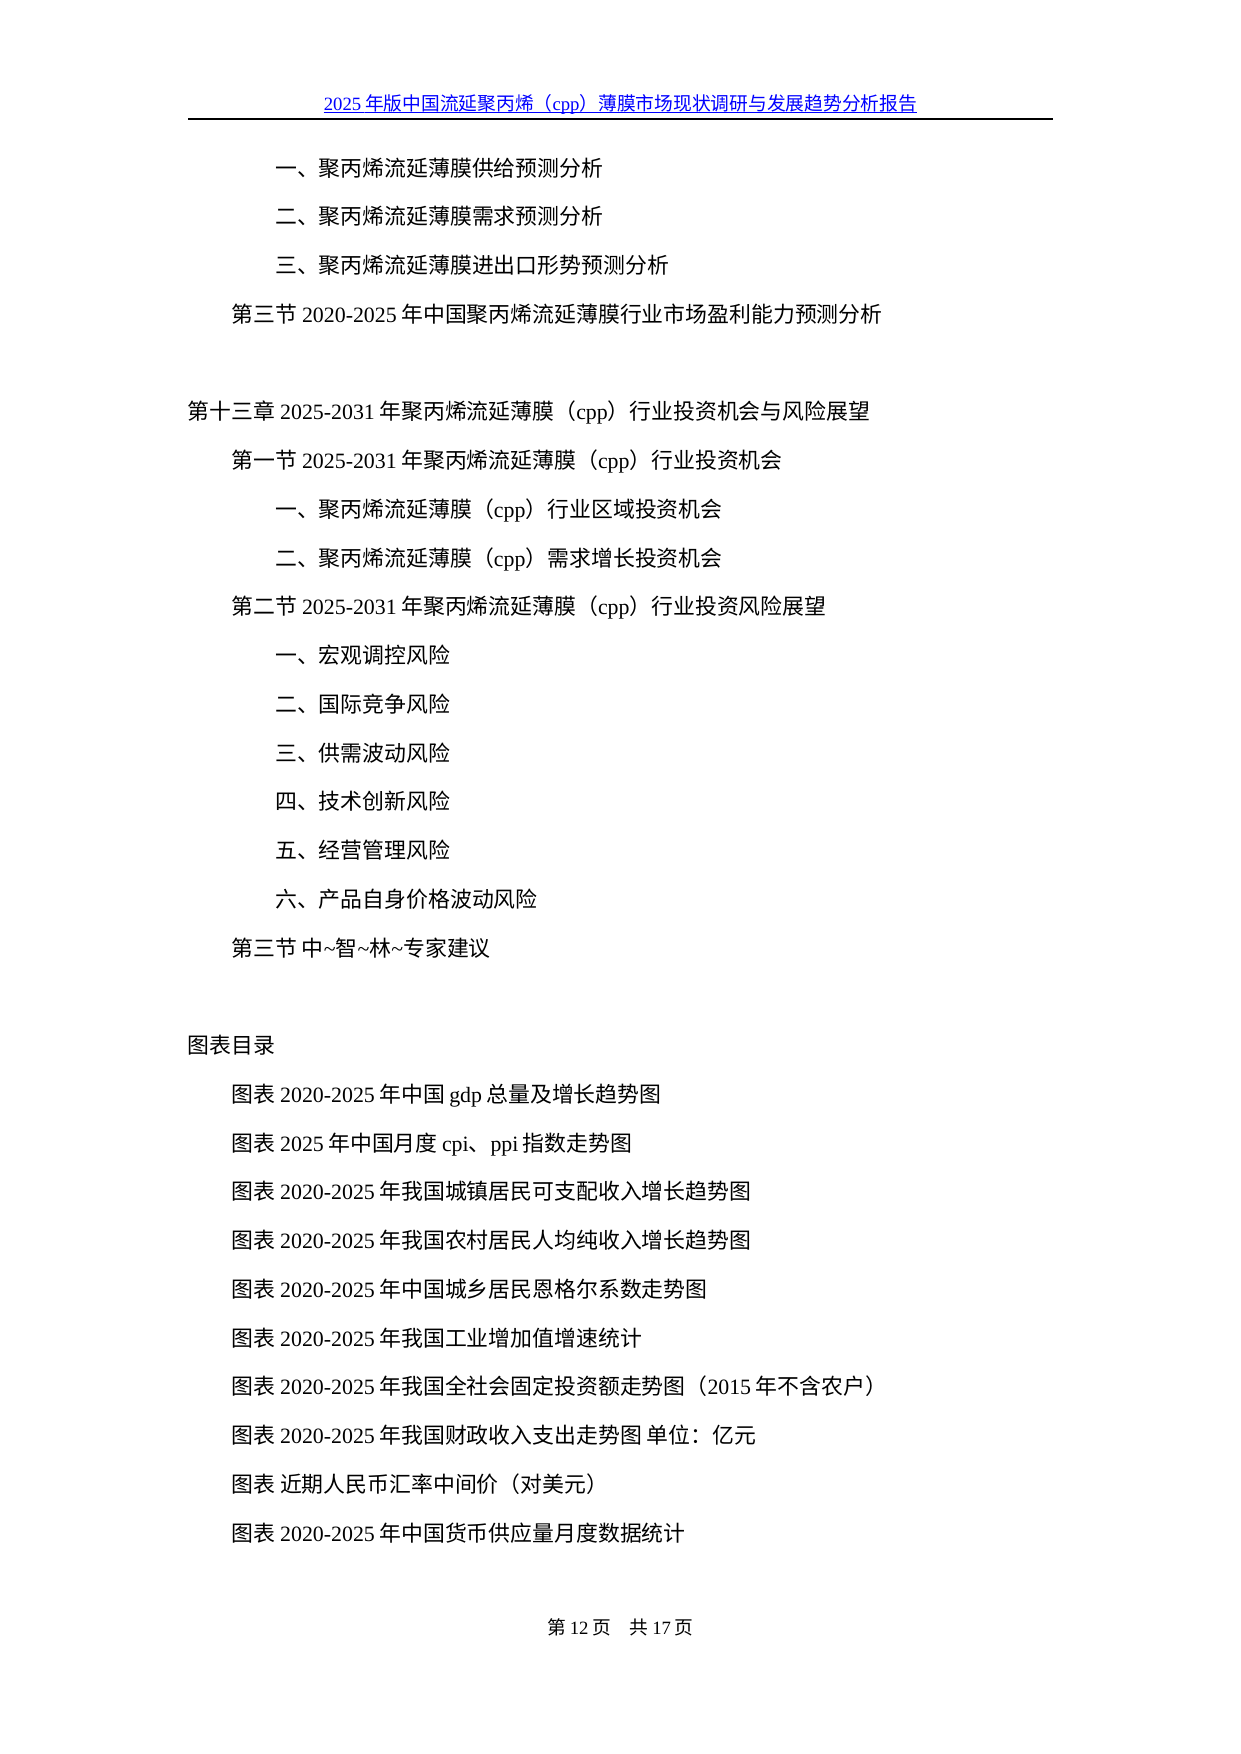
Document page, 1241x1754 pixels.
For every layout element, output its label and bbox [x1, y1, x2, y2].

text [187, 150, 1053, 1548]
